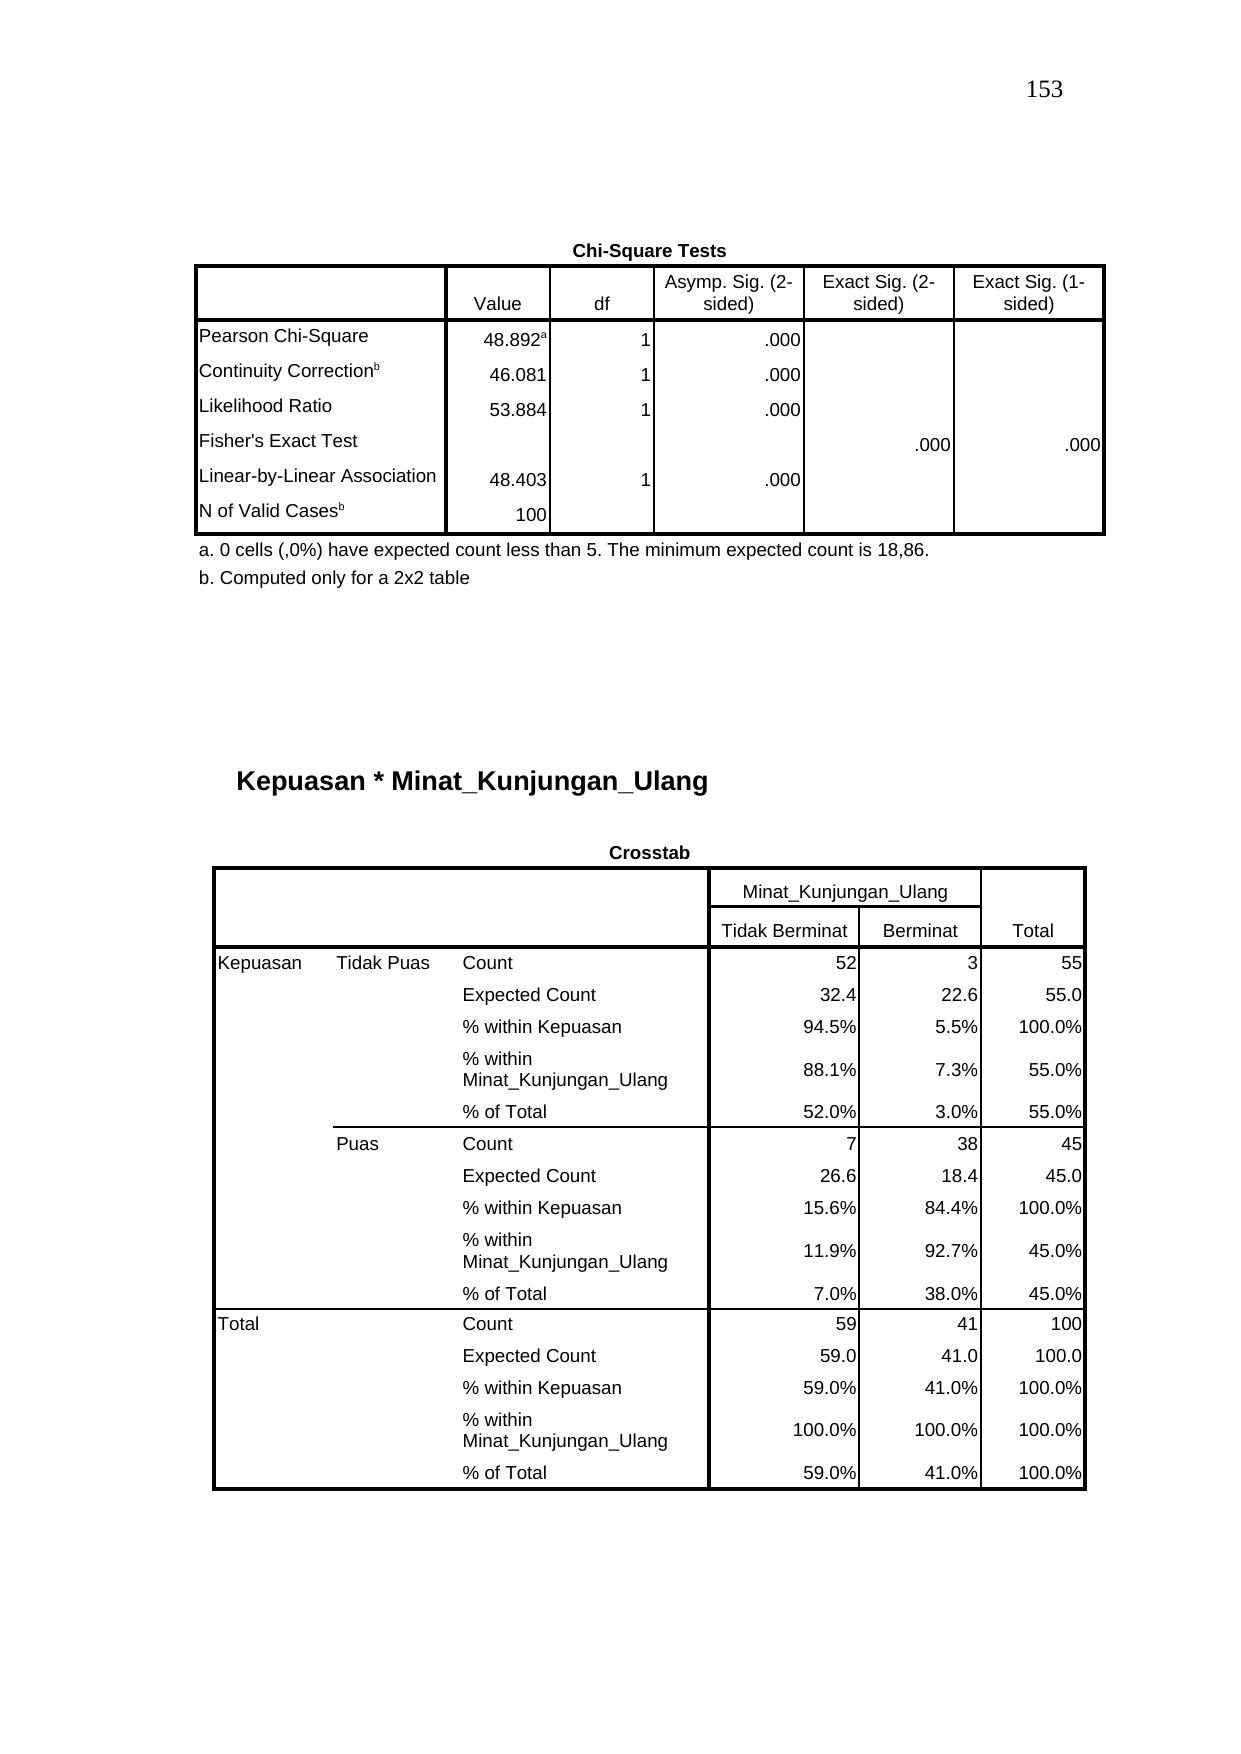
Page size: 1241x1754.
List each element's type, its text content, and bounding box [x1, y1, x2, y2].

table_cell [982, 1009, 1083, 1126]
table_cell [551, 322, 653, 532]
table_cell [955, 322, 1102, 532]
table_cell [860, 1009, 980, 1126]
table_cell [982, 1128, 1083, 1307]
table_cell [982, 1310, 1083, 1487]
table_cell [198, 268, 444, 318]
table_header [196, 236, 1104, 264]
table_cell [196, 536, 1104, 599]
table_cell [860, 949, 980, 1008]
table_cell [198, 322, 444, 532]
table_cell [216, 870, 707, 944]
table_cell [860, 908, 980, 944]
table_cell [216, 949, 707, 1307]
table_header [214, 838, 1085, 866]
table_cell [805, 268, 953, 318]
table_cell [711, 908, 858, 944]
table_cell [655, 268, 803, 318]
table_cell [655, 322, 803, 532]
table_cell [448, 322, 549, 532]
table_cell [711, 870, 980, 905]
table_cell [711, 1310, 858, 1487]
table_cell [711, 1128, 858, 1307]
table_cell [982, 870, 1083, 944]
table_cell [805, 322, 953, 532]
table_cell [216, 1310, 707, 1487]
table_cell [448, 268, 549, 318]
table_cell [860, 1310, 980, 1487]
text Kepuasan * Minat_Kunjungan_Ulang [236, 765, 1063, 797]
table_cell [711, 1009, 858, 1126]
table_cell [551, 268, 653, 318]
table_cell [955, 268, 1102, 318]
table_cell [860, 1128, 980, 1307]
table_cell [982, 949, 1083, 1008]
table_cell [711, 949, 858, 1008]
